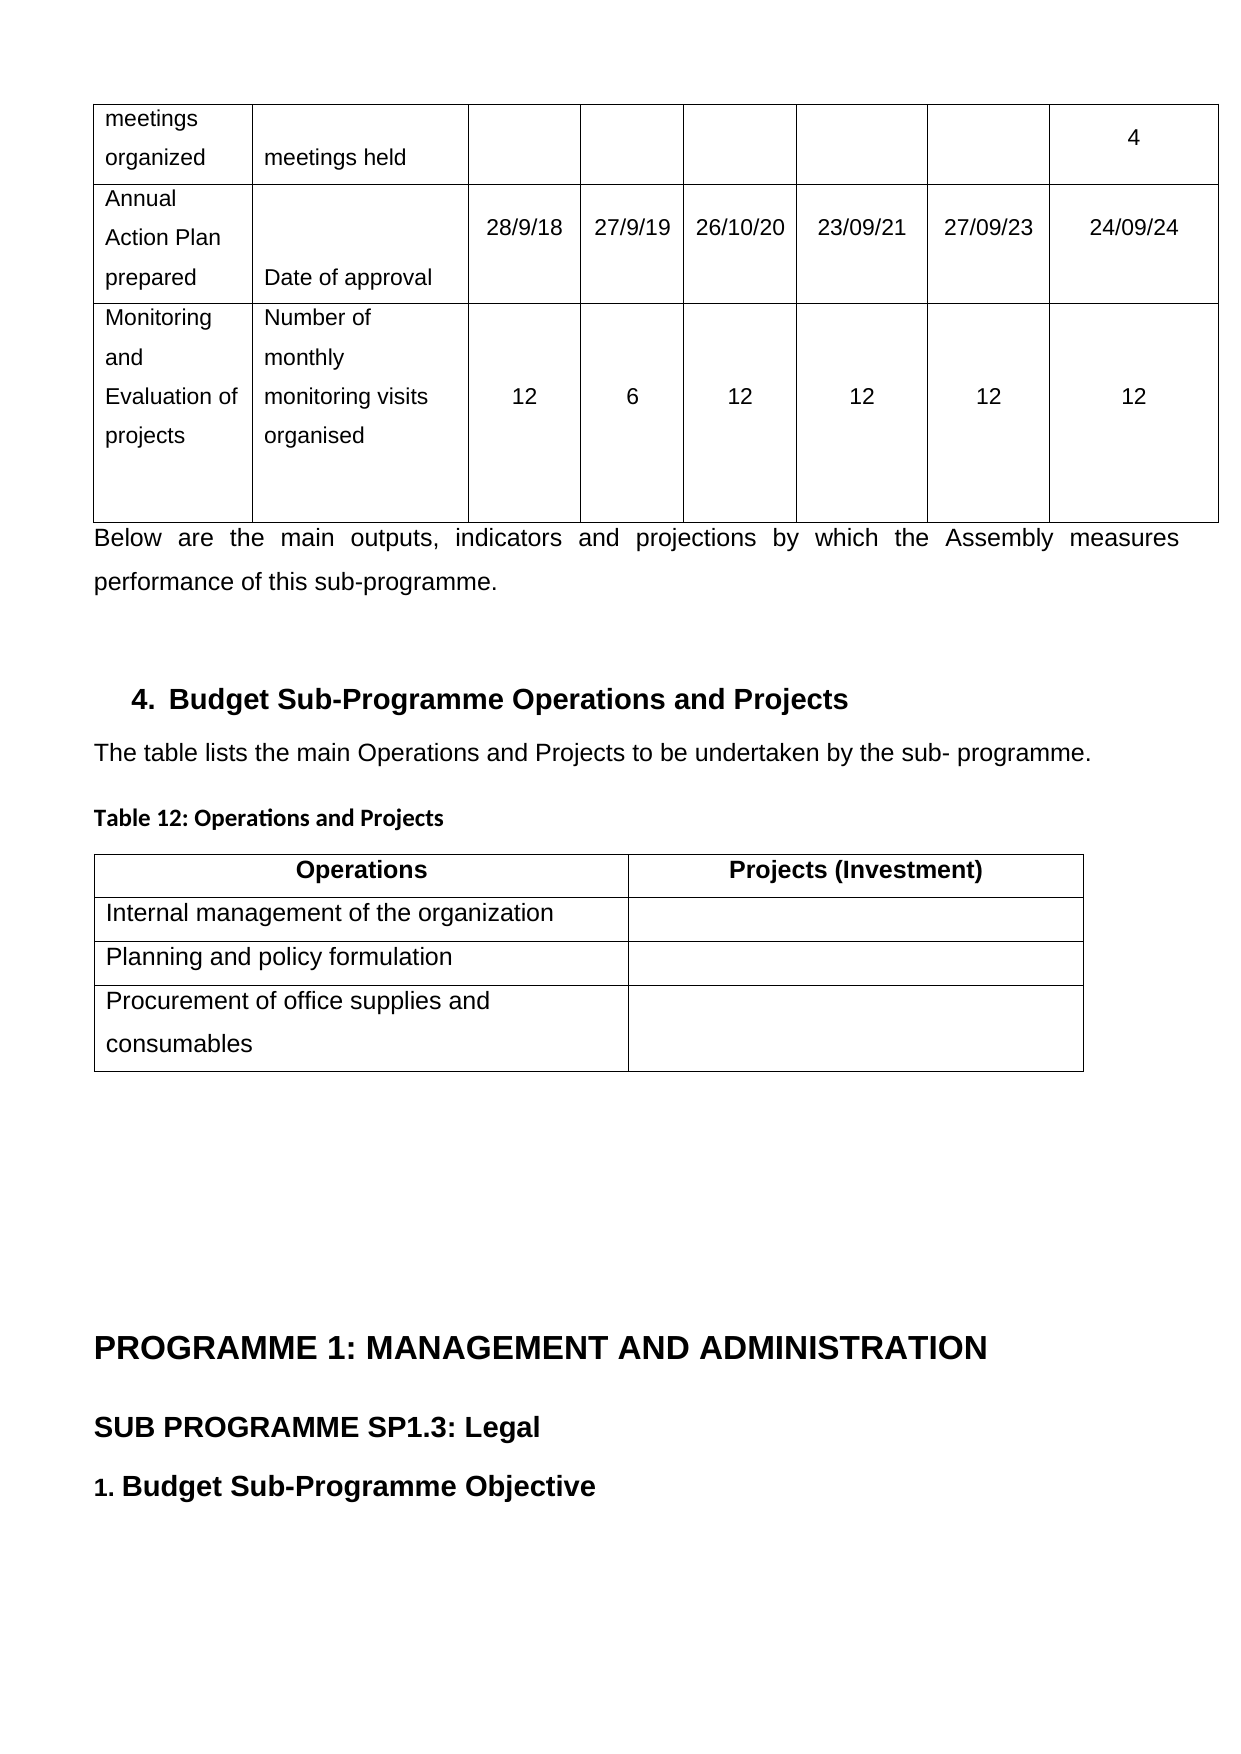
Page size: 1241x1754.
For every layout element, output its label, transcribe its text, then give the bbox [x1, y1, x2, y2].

table_cell Number of monthly monitoring visits organised [253, 304, 468, 462]
table_cell 4 [1050, 105, 1218, 183]
table_cell [469, 462, 580, 522]
table_cell 3 [581, 105, 683, 183]
table_cell [581, 462, 683, 522]
text 1. Budget Sub-Programme Objective [94, 1469, 1181, 1502]
table_cell 27/09/23 [928, 185, 1049, 303]
table_cell [1050, 462, 1218, 522]
table_cell [629, 898, 1083, 941]
table_cell Monitoring and Evaluation of projects [94, 304, 252, 462]
subtitle SUB PROGRAMME SP1.3: Legal [94, 1410, 1181, 1444]
table_cell 28/9/18 [469, 185, 580, 303]
table_cell Planning and policy formulation [95, 942, 628, 985]
table_cell 23/09/21 [797, 185, 927, 303]
list Budget Sub-Programme Operations and Projects [131, 682, 1181, 715]
table_cell [253, 462, 468, 522]
table_cell 4 [928, 105, 1049, 183]
table_cell 12 [1050, 304, 1218, 462]
table_cell Procurement of office supplies and consumables [95, 986, 628, 1071]
text Table 12: Operations and Projects [94, 802, 1181, 833]
table_cell [629, 986, 1083, 1071]
table_cell 4 [797, 105, 927, 183]
table_header Projects (Investment) [629, 855, 1083, 897]
table_cell 4 [684, 105, 796, 183]
table_cell 12 [797, 304, 927, 462]
table_header Operations [95, 855, 628, 897]
text The table lists the main Operations and Projects to be undertaken by the sub- programme. [94, 738, 1181, 767]
table_cell 12 [684, 304, 796, 462]
table_cell 26/10/20 [684, 185, 796, 303]
table_cell [684, 462, 796, 522]
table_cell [94, 105, 252, 183]
table_cell [797, 462, 927, 522]
table_cell Date of approval [253, 185, 468, 303]
table_cell Internal management of the organization [95, 898, 628, 941]
table_cell [94, 462, 252, 522]
table_cell 12 [928, 304, 1049, 462]
table_cell 24/09/24 [1050, 185, 1218, 303]
table_cell [928, 462, 1049, 522]
text PROGRAMME 1: MANAGEMENT AND ADMINISTRATION [94, 1328, 1181, 1366]
table_cell 4 [469, 105, 580, 183]
table_cell [629, 942, 1083, 985]
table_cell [253, 105, 468, 183]
table_cell Annual Action Plan prepared [94, 185, 252, 303]
table_cell 12 [469, 304, 580, 462]
table_cell 27/9/19 [581, 185, 683, 303]
text Below are the main outputs, indicators and projections by which the Assembly measures performance of this sub-programme. [94, 523, 1181, 595]
table_cell 6 [581, 304, 683, 462]
